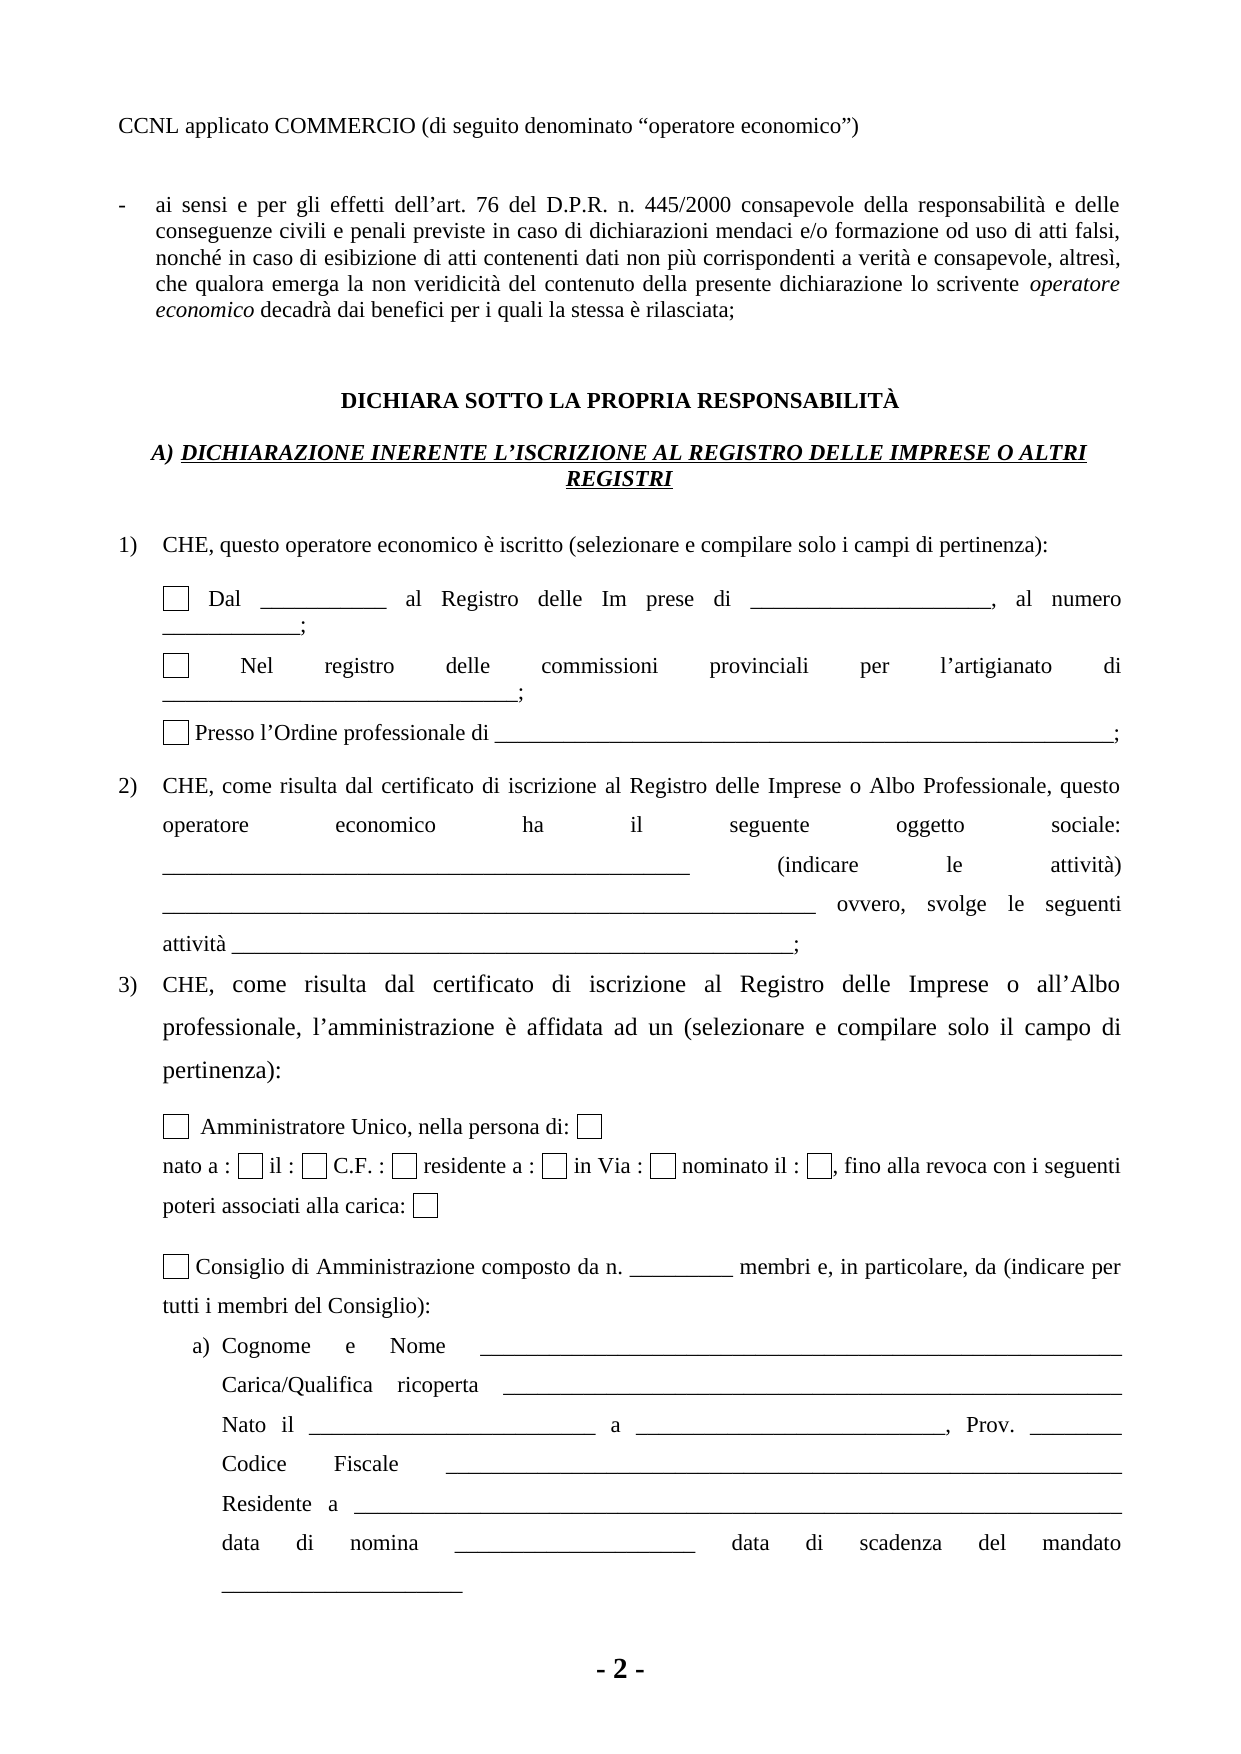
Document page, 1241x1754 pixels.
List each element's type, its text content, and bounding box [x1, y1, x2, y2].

text Amministratore Unico, nella persona di: [162, 1113, 1122, 1139]
text Nel registro delle commissioni provinciali per l’artigianato di _______________________________; [162, 652, 1122, 704]
text Dal ___________ al Registro delle Im prese di _____________________, al numero ____________; [162, 585, 1122, 637]
text CCNL applicato COMMERCIO (di seguito denominato “operatore economico”) [118, 115, 1122, 138]
list CHE, questo operatore economico è iscritto (selezionare e compilare solo i campi di pertinenza): [118, 531, 1122, 557]
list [192, 1332, 1122, 1595]
list ai sensi e per gli effetti dell’art. 76 del D.P.R. n. 445/2000 consapevole della responsabilità e delle conseguenze civili e penali previste in caso di dichiarazioni mendaci e/o formazione od uso di atti falsi, nonché in caso di esibizione di atti contenenti dati non più corrispondenti a verità e consapevole, altresì, che qualora emerga la non veridicità del contenuto della presente dichiarazione lo scrivente operatore economico decadrà dai benefici per i quali la stessa è rilasciata; [118, 191, 1122, 323]
text Consiglio di Amministrazione composto da n. _________ membri e, in particolare, da (indicare per tutti i membri del Consiglio): [162, 1253, 1122, 1319]
text DICHIARA SOTTO LA PROPRIA RESPONSABILITÀ [118, 387, 1122, 414]
list DICHIARAZIONE INERENTE L’ISCRIZIONE AL REGISTRO DELLE IMPRESE O ALTRI REGISTRI [118, 439, 1122, 491]
text nato a : il : C.F. : residente a : in Via : nominato il : , fino alla revoca con i seguenti poteri associati alla carica: [162, 1152, 1122, 1218]
list CHE, come risulta dal certificato di iscrizione al Registro delle Imprese o Albo Professionale, questo operatore economico ha il seguente oggetto sociale: ______________________________________________ (indicare le attività) _________________________________________________________ ovvero, svolge le seguenti attività _________________________________________________; [118, 772, 1122, 956]
text Presso l’Ordine professionale di ______________________________________________________; [162, 719, 1122, 745]
list CHE, come risulta dal certificato di iscrizione al Registro delle Imprese o all’Albo professionale, l’amministrazione è affidata ad un (selezionare e compilare solo il campo di pertinenza): [118, 969, 1122, 1084]
